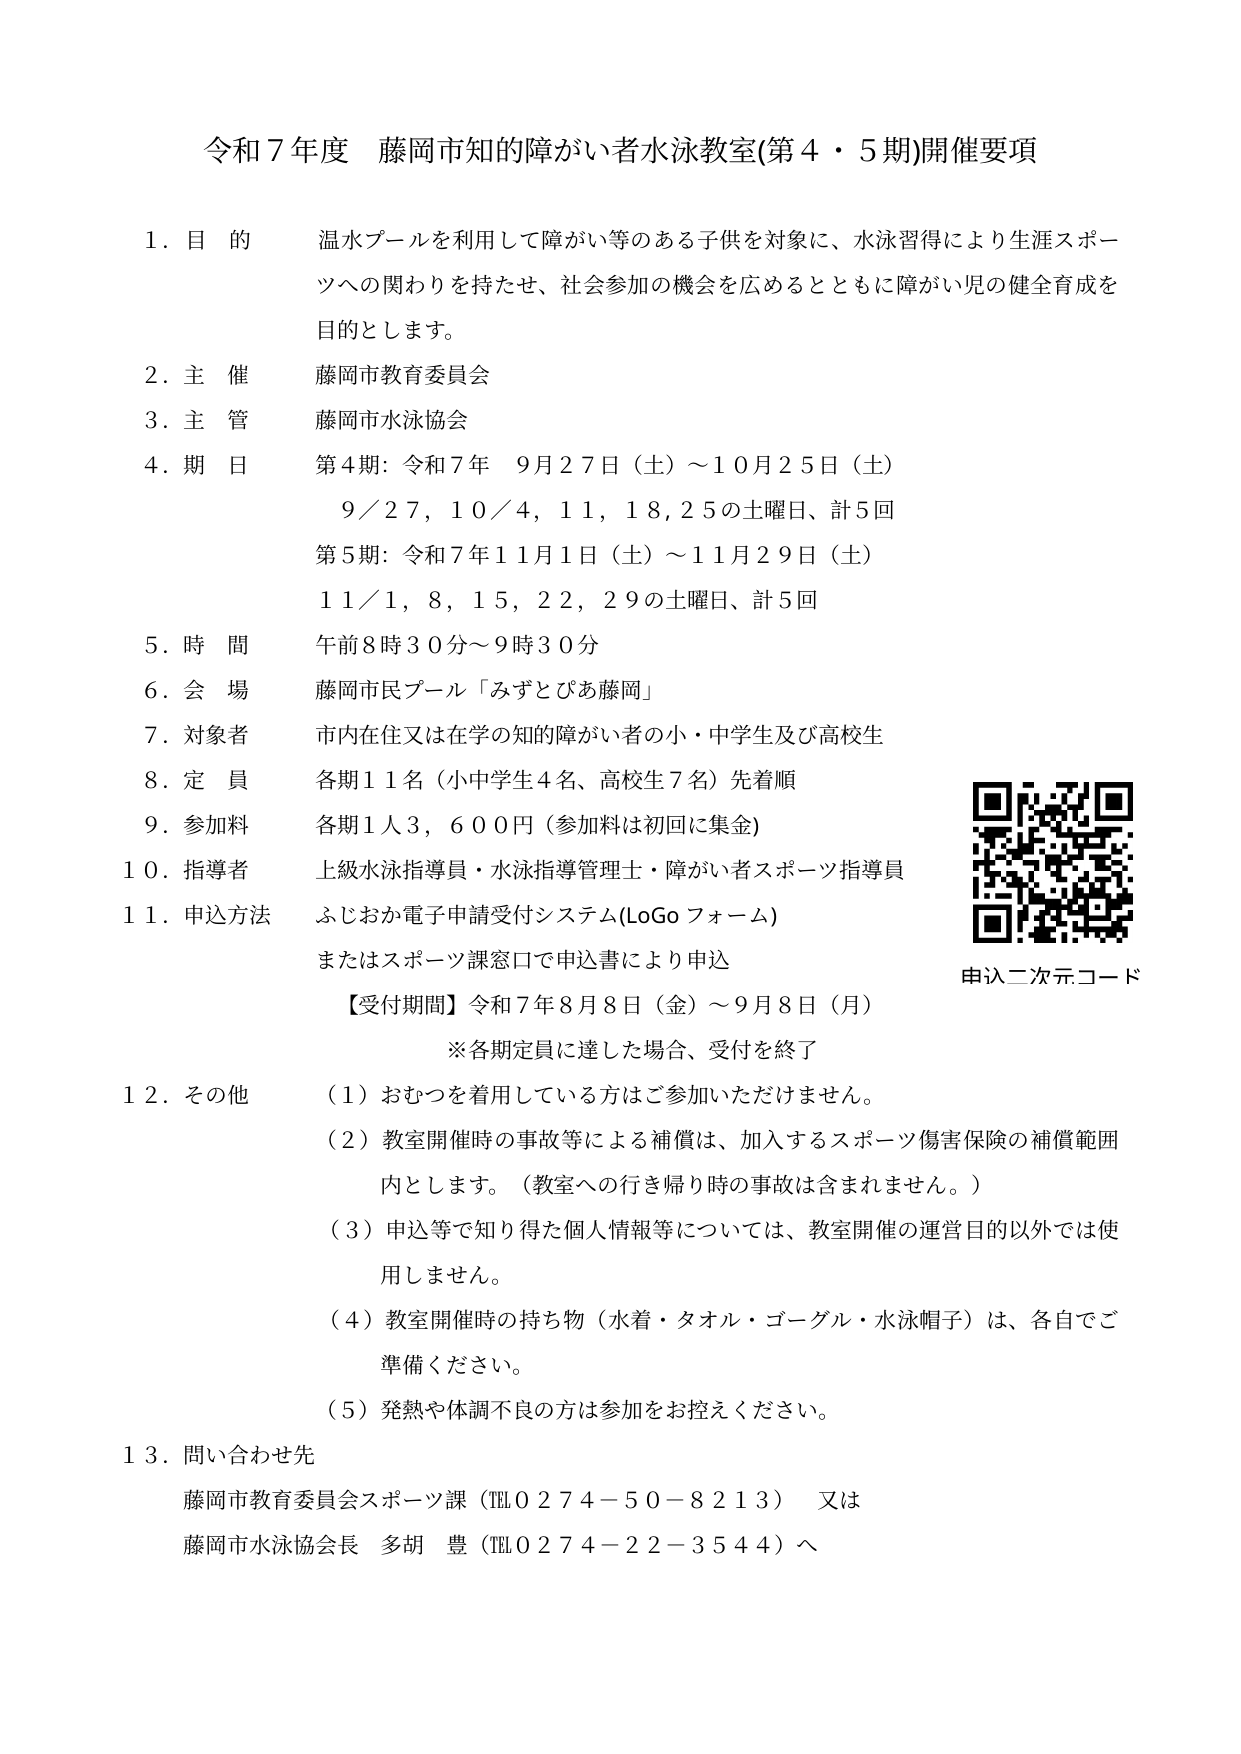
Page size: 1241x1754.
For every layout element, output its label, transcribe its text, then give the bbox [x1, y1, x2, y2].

text ※各期定員に達した場合、受付を終了 [118, 1027, 1122, 1072]
text １１／１，８，１５，２２，２９の土曜日、計５回 [118, 577, 1122, 622]
text ６．会 場 藤岡市民プール「みずとぴあ藤岡」 [118, 667, 1122, 712]
text （３）申込等で知り得た個人情報等については、教室開催の運営目的以外では使用しません。 [118, 1207, 1122, 1297]
text ５．時 間 午前８時３０分～９時３０分 [118, 622, 1122, 667]
text ９．参加料 各期１人３，６００円（参加料は初回に集金) [118, 802, 973, 847]
text 令和７年度 藤岡市知的障がい者水泳教室(第４・５期)開催要項 [118, 127, 1122, 172]
text １．目 的 温水プールを利用して障がい等のある子供を対象に、水泳習得により生涯スポーツへの関わりを持たせ、社会参加の機会を広めるとともに障がい児の健全育成を目的とします。 [118, 217, 1122, 352]
text 第５期：令和７年１１月１日（土）～１１月２９日（土） [118, 532, 1122, 577]
text ４．期 日 第４期：令和７年 ９月２７日（土）～１０月２５日（土） [118, 442, 1122, 487]
text 【受付期間】令和７年８月８日（金）～９月８日（月） [118, 982, 1122, 1027]
text ３．主 管 藤岡市水泳協会 [118, 397, 1122, 442]
text （４）教室開催時の持ち物（水着・タオル・ゴーグル・水泳帽子）は、各自でご準備ください。 [118, 1297, 1122, 1387]
text （２）教室開催時の事故等による補償は、加入するスポーツ傷害保険の補償範囲内とします。（教室への行き帰り時の事故は含まれません。） [315, 1117, 1122, 1207]
text 藤岡市教育委員会スポーツ課（℡０２７４－５０－８２１３） 又は [118, 1477, 1122, 1522]
text １０．指導者 上級水泳指導員・水泳指導管理士・障がい者スポーツ指導員 [118, 847, 973, 892]
text １１．申込方法 ふじおか電子申請受付システム(LoGoフォーム) [118, 892, 973, 937]
text ７．対象者 市内在住又は在学の知的障がい者の小・中学生及び高校生 [118, 712, 1122, 757]
text ８．定 員 各期１１名（小中学生４名、高校生７名）先着順 [118, 757, 1122, 802]
picture [973, 782, 1133, 943]
text またはスポーツ課窓口で申込書により申込 [118, 937, 1122, 982]
text ９／２７，１０／４，１１，１８, ２５の土曜日、計５回 [118, 487, 1122, 532]
text １３．問い合わせ先 [118, 1432, 1122, 1477]
text １２．その他 （１）おむつを着用している方はご参加いただけません。 [118, 1072, 1122, 1117]
text （５）発熱や体調不良の方は参加をお控えください。 [118, 1387, 1122, 1432]
text 藤岡市水泳協会長 多胡 豊（℡０２７４－２２－３５４４）へ [118, 1522, 1122, 1567]
text ２．主 催 藤岡市教育委員会 [118, 352, 1122, 397]
